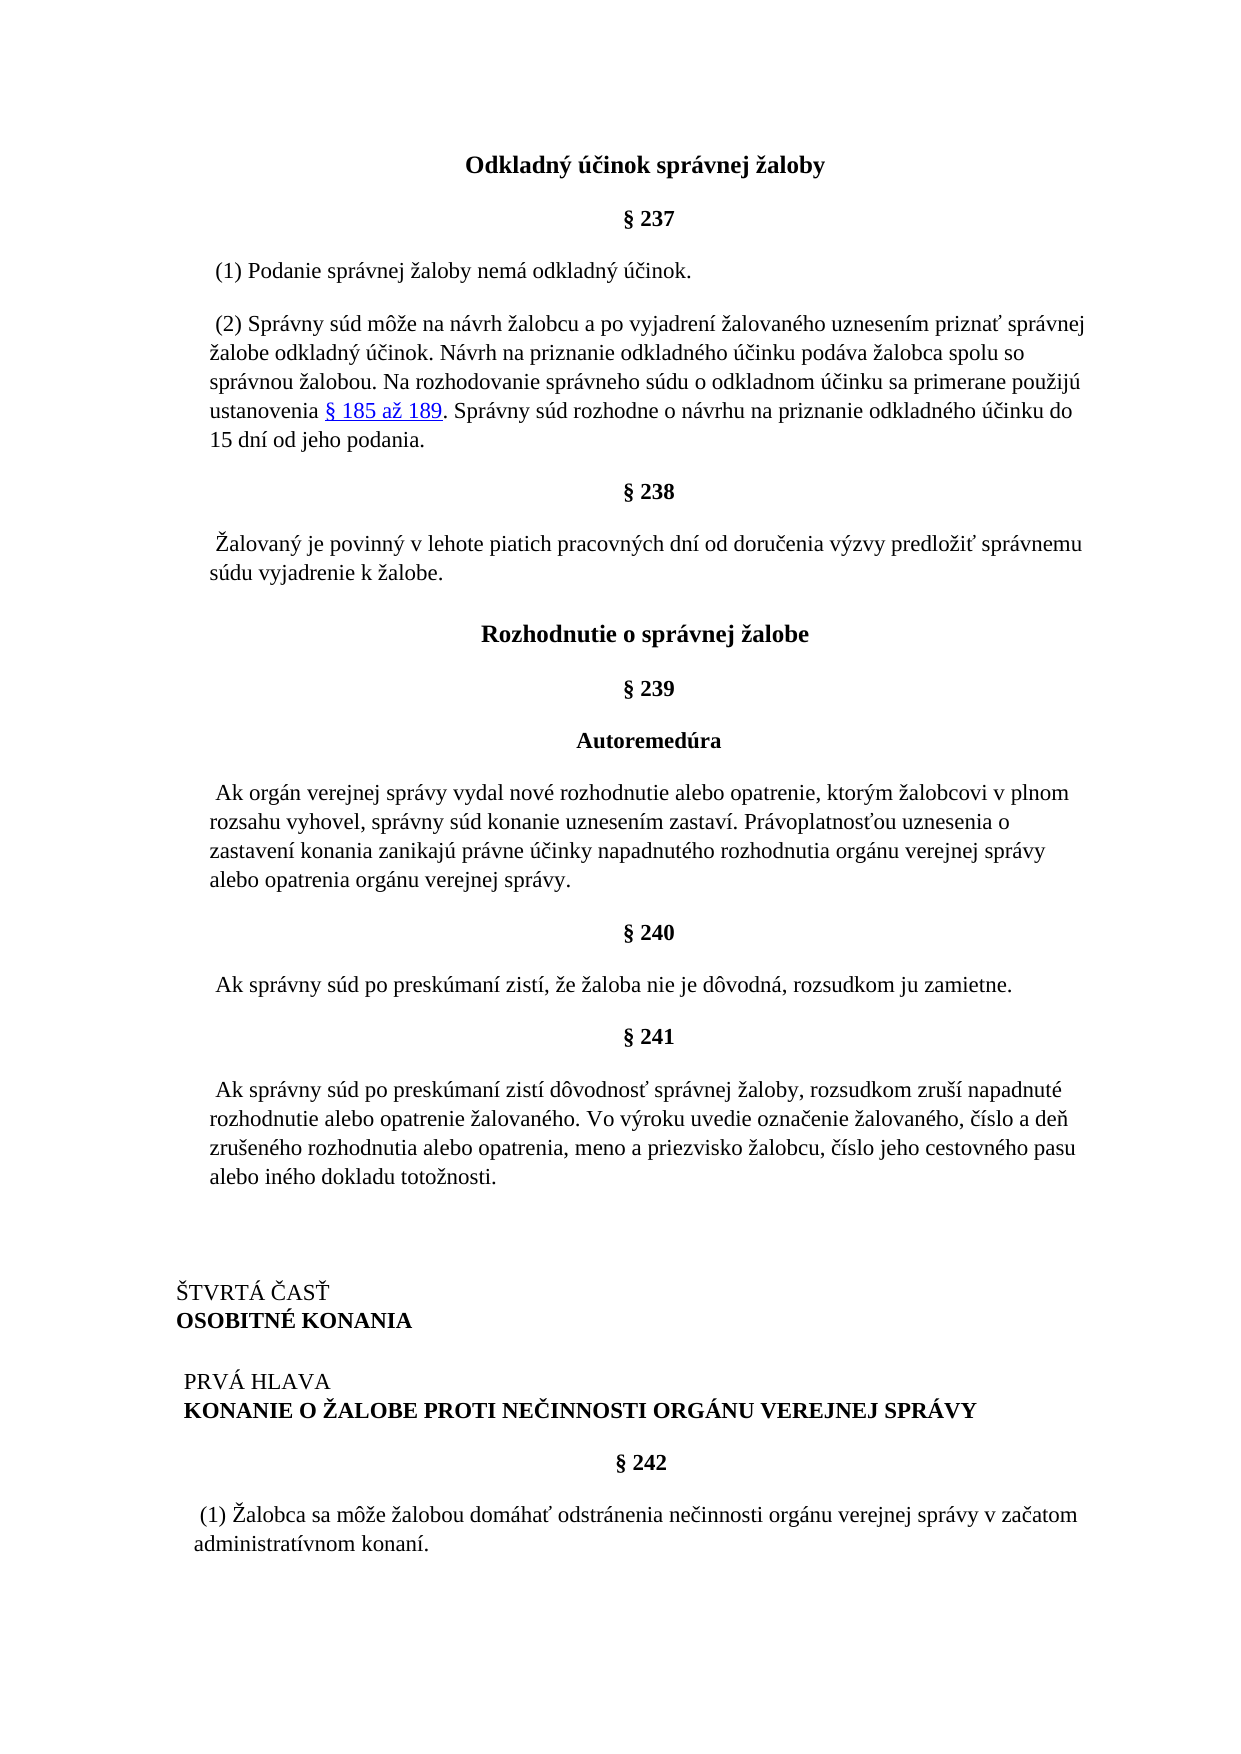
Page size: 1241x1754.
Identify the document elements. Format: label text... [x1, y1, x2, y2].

text § 238 [202, 478, 1090, 504]
text Odkladný účinok správnej žaloby [194, 150, 1090, 179]
text § 242 [186, 1449, 1090, 1475]
text Rozhodnutie o správnej žalobe [194, 619, 1090, 648]
text § 239 [202, 674, 1090, 701]
text (1) Žalobca sa môže žalobou domáhať odstránenia nečinnosti orgánu verejnej správy v začatom administratívnom konaní. [194, 1501, 1090, 1557]
text Žalovaný je povinný v lehote piatich pracovných dní od doručenia výzvy predložiť správnemu súdu vyjadrenie k žalobe. [209, 530, 1090, 586]
text (1) Podanie správnej žaloby nemá odkladný účinok. [209, 257, 1090, 284]
text PRVÁ HLAVA [178, 1368, 1090, 1394]
text (2) Správny súd môže na návrh žalobcu a po vyjadrení žalovaného uznesením priznať správnej žalobe odkladný účinok. Návrh na priznanie odkladného účinku podáva žalobca spolu so správnou žalobou. Na rozhodovanie správneho súdu o odkladnom účinku sa primerane použijú ustanovenia § 185 až 189. Správny súd rozhodne o návrhu na priznanie odkladného účinku do 15 dní od jeho podania. [209, 310, 1090, 452]
text KONANIE O ŽALOBE PROTI NEČINNOSTI ORGÁNU VEREJNEJ SPRÁVY [178, 1397, 1090, 1423]
text § 237 [202, 205, 1090, 231]
text Ak orgán verejnej správy vydal nové rozhodnutie alebo opatrenie, ktorým žalobcovi v plnom rozsahu vyhovel, správny súd konanie uznesením zastaví. Právoplatnosťou uznesenia o zastavení konania zanikajú právne účinky napadnutého rozhodnutia orgánu verejnej správy alebo opatrenia orgánu verejnej správy. [209, 779, 1090, 893]
text Ak správny súd po preskúmaní zistí, že žaloba nie je dôvodná, rozsudkom ju zamietne. [209, 971, 1090, 997]
text Ak správny súd po preskúmaní zistí dôvodnosť správnej žaloby, rozsudkom zruší napadnuté rozhodnutie alebo opatrenie žalovaného. Vo výroku uvedie označenie žalovaného, číslo a deň zrušeného rozhodnutia alebo opatrenia, meno a priezvisko žalobcu, číslo jeho cestovného pasu alebo iného dokladu totožnosti. [209, 1076, 1090, 1189]
text Autoremedúra [202, 727, 1090, 753]
text OSOBITNÉ KONANIA [170, 1307, 1090, 1334]
text § 240 [202, 919, 1090, 945]
text § 241 [202, 1023, 1090, 1050]
text ŠTVRTÁ ČASŤ [170, 1278, 1090, 1305]
